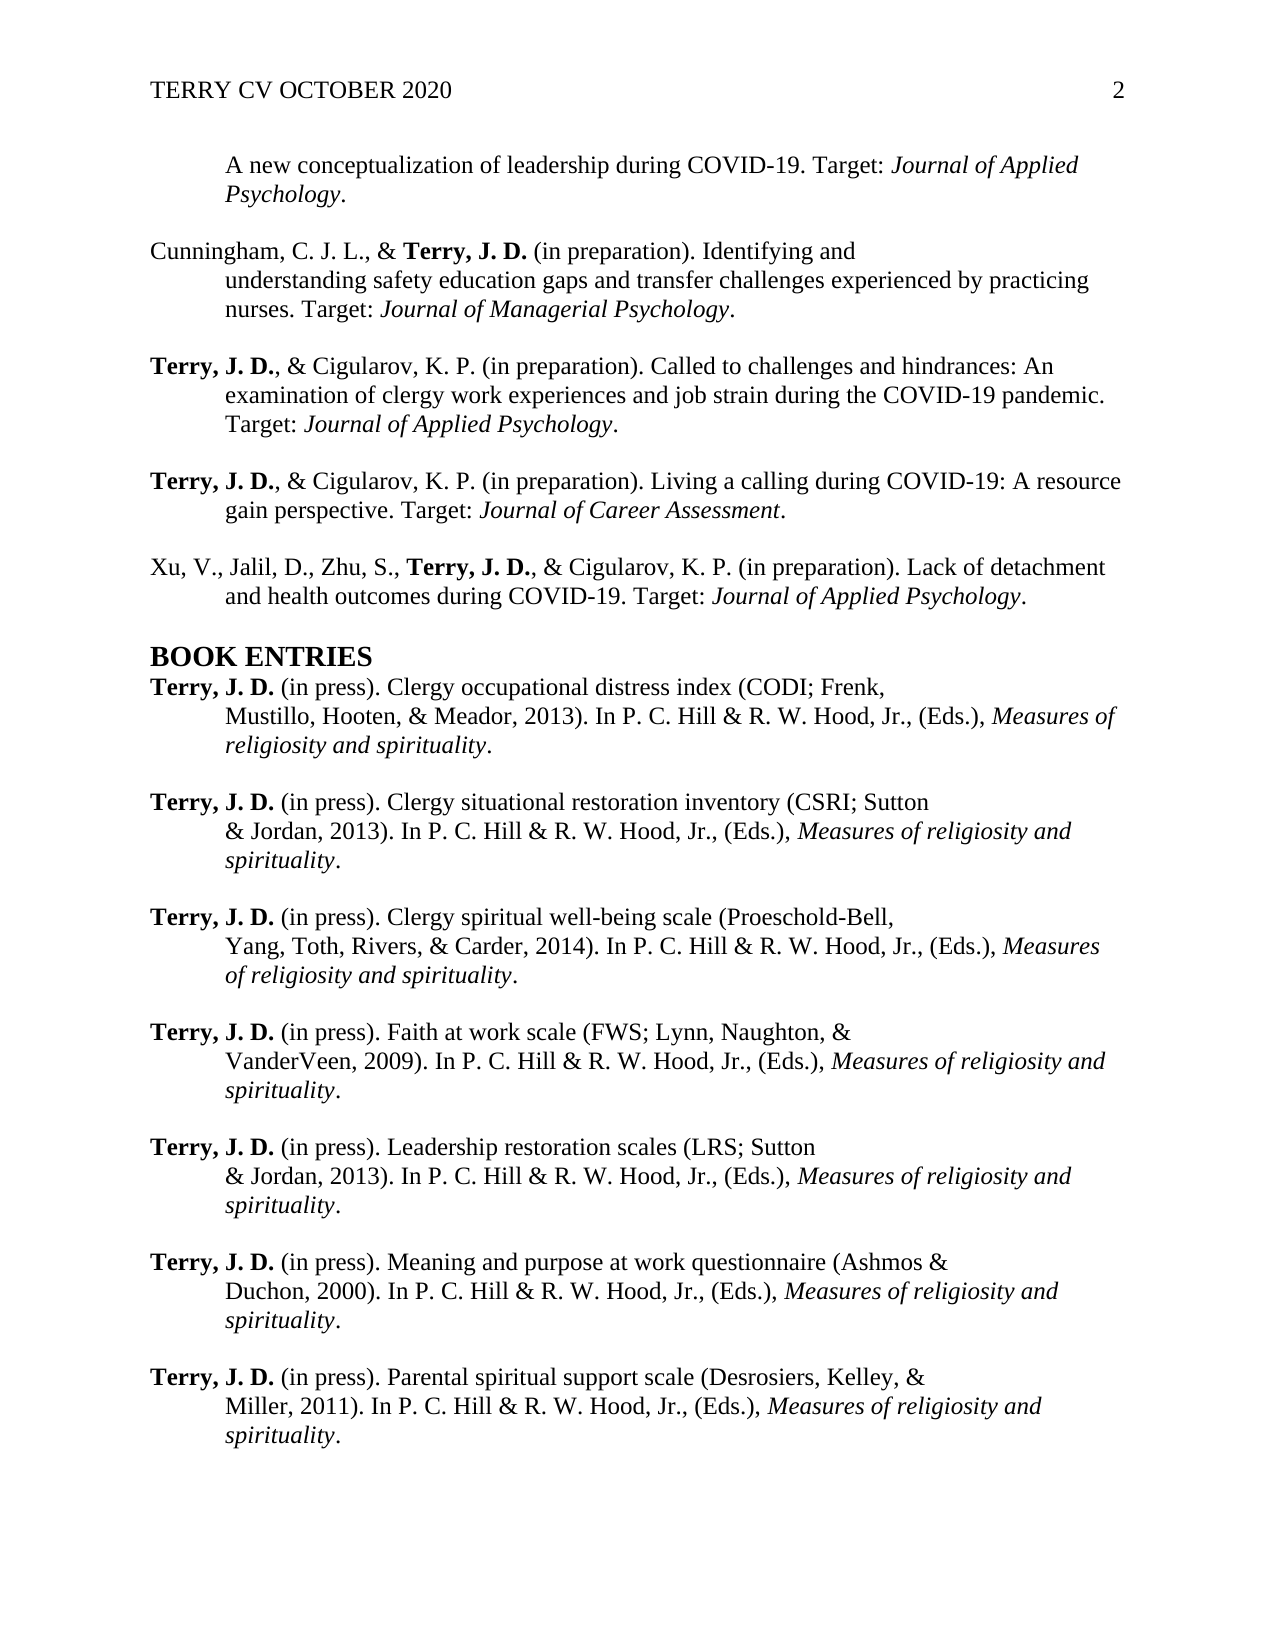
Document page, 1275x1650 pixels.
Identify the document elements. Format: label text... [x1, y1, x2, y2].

text Terry, J. D. (in press). Parental spiritual support scale (Desrosiers, Kelley, & [150, 1362, 1125, 1391]
text Cunningham, C. J. L., & Terry, J. D. (in preparation). Identifying and [150, 236, 1125, 265]
text gain perspective. Target: Journal of Career Assessment. [150, 495, 1125, 524]
text understanding safety education gaps and transfer challenges experienced by practicing nurses. Target: Journal of Managerial Psychology. [225, 265, 1125, 322]
text Duchon, 2000). In P. C. Hill & R. W. Hood, Jr., (Eds.), Measures of religiosity and spirituality. [225, 1276, 1125, 1333]
text Terry, J. D., & Cigularov, K. P. (in preparation). Called to challenges and hindrances: An [150, 351, 1125, 380]
text Mustillo, Hooten, & Meador, 2013). In P. C. Hill & R. W. Hood, Jr., (Eds.), Measures of [150, 701, 1125, 730]
text Xu, V., Jalil, D., Zhu, S., Terry, J. D., & Cigularov, K. P. (in preparation). Lack of detachment [150, 552, 1125, 581]
text Miller, 2011). In P. C. Hill & R. W. Hood, Jr., (Eds.), Measures of religiosity and spirituality. [225, 1391, 1125, 1448]
text examination of clergy work experiences and job strain during the COVID-19 pandemic. Target: Journal of Applied Psychology. [225, 380, 1125, 437]
text Terry, J. D. (in press). Meaning and purpose at work questionnaire (Ashmos & [150, 1247, 1125, 1276]
text & Jordan, 2013). In P. C. Hill & R. W. Hood, Jr., (Eds.), Measures of religiosity and spirituality. [225, 816, 1125, 873]
text Terry, J. D. (in press). Faith at work scale (FWS; Lynn, Naughton, & [150, 1017, 1125, 1046]
text & Jordan, 2013). In P. C. Hill & R. W. Hood, Jr., (Eds.), Measures of religiosity and spirituality. [225, 1161, 1125, 1218]
text Terry, J. D. (in press). Clergy spiritual well-being scale (Proeschold-Bell, [150, 902, 1125, 931]
text VanderVeen, 2009). In P. C. Hill & R. W. Hood, Jr., (Eds.), Measures of religiosity and spirituality. [225, 1046, 1125, 1103]
text Terry, J. D. (in press). Clergy situational restoration inventory (CSRI; Sutton [150, 787, 1125, 816]
text Terry, J. D., & Cigularov, K. P. (in preparation). Living a calling during COVID-19: A resource [150, 466, 1125, 495]
text Yang, Toth, Rivers, & Carder, 2014). In P. C. Hill & R. W. Hood, Jr., (Eds.), Measures of religiosity and spirituality. [225, 931, 1125, 988]
text and health outcomes during COVID-19. Target: Journal of Applied Psychology. [150, 581, 1125, 610]
text BOOK ENTRIES [150, 639, 1125, 672]
text Terry, J. D. (in press). Clergy occupational distress index (CODI; Frenk, [150, 672, 1125, 701]
text A new conceptualization of leadership during COVID-19. Target: Journal of Applied Psychology. [225, 150, 1125, 207]
text Terry, J. D. (in press). Leadership restoration scales (LRS; Sutton [150, 1132, 1125, 1161]
text religiosity and spirituality. [150, 730, 1125, 758]
